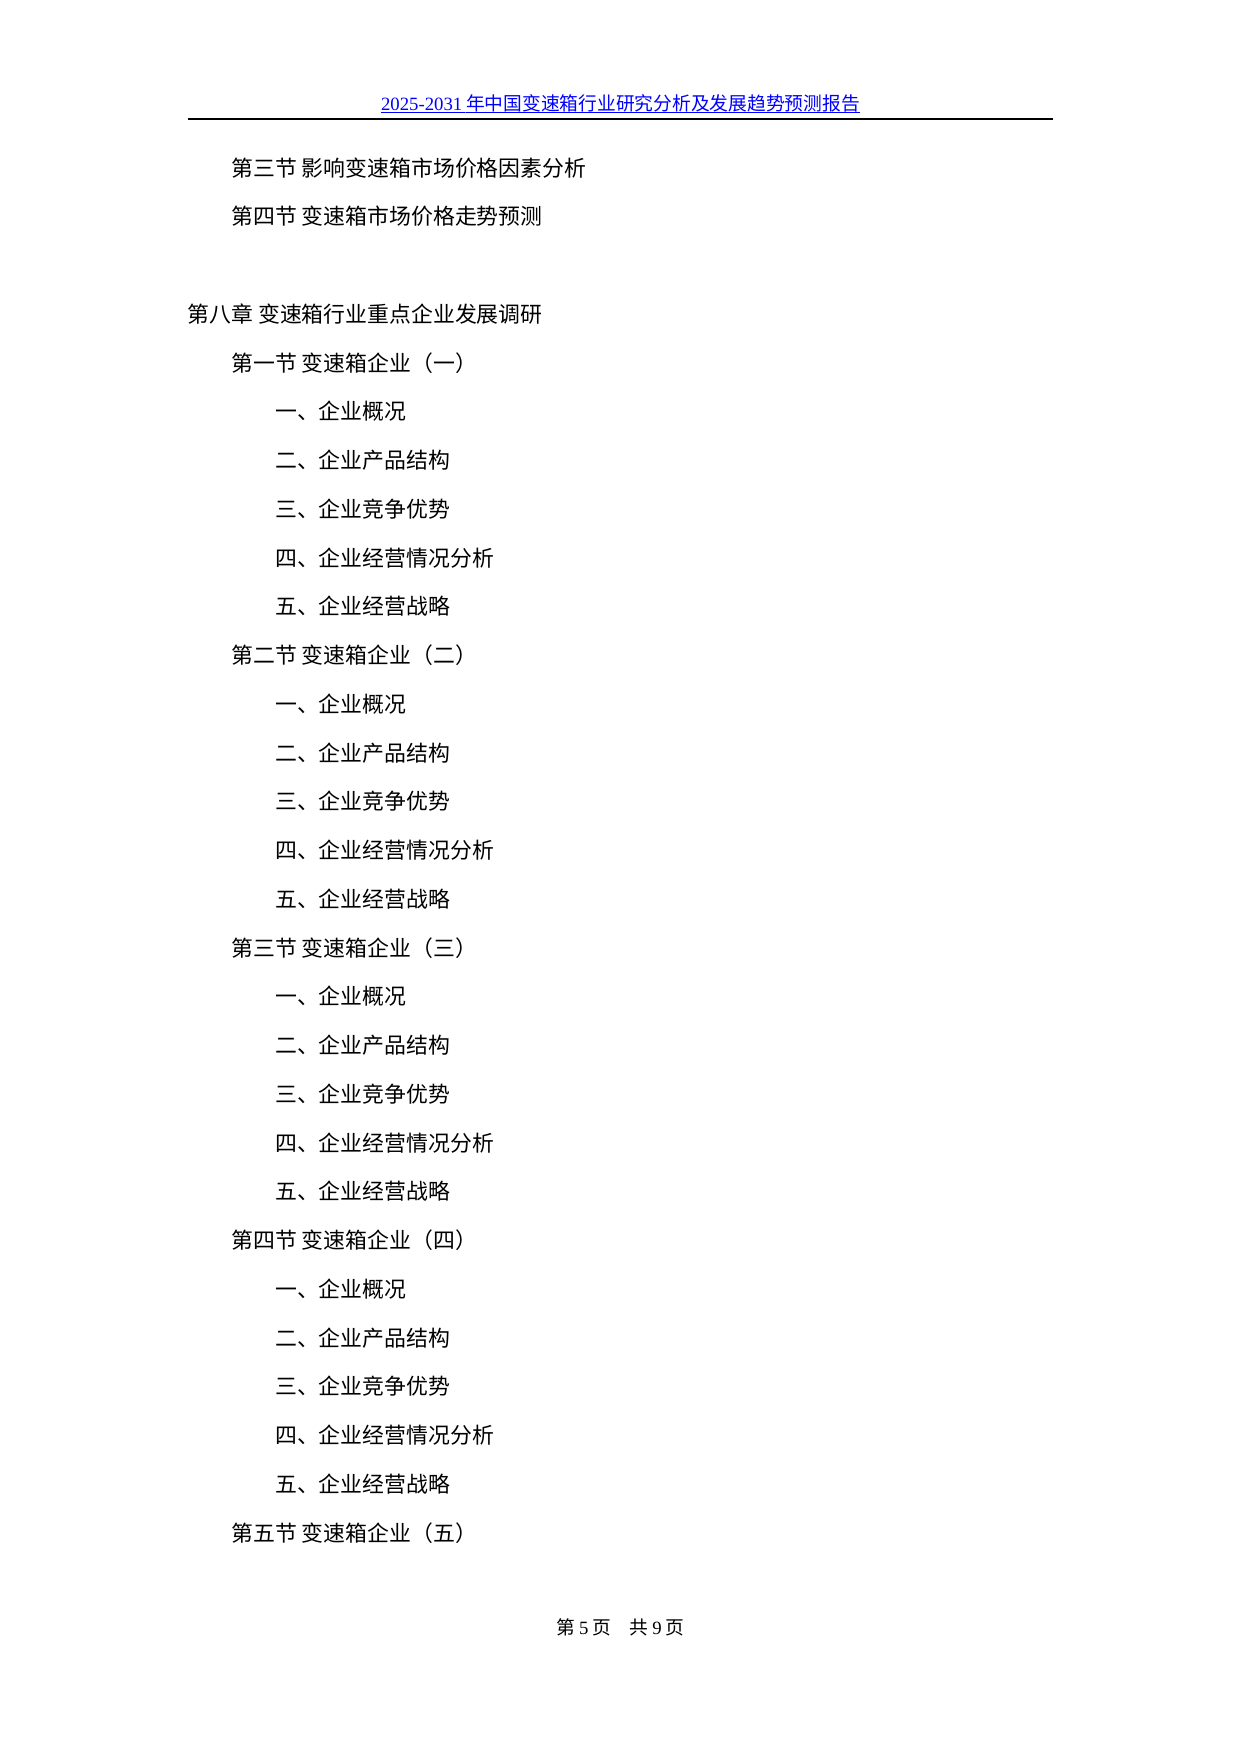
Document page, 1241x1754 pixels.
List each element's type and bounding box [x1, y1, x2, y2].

text [187, 150, 1053, 1548]
